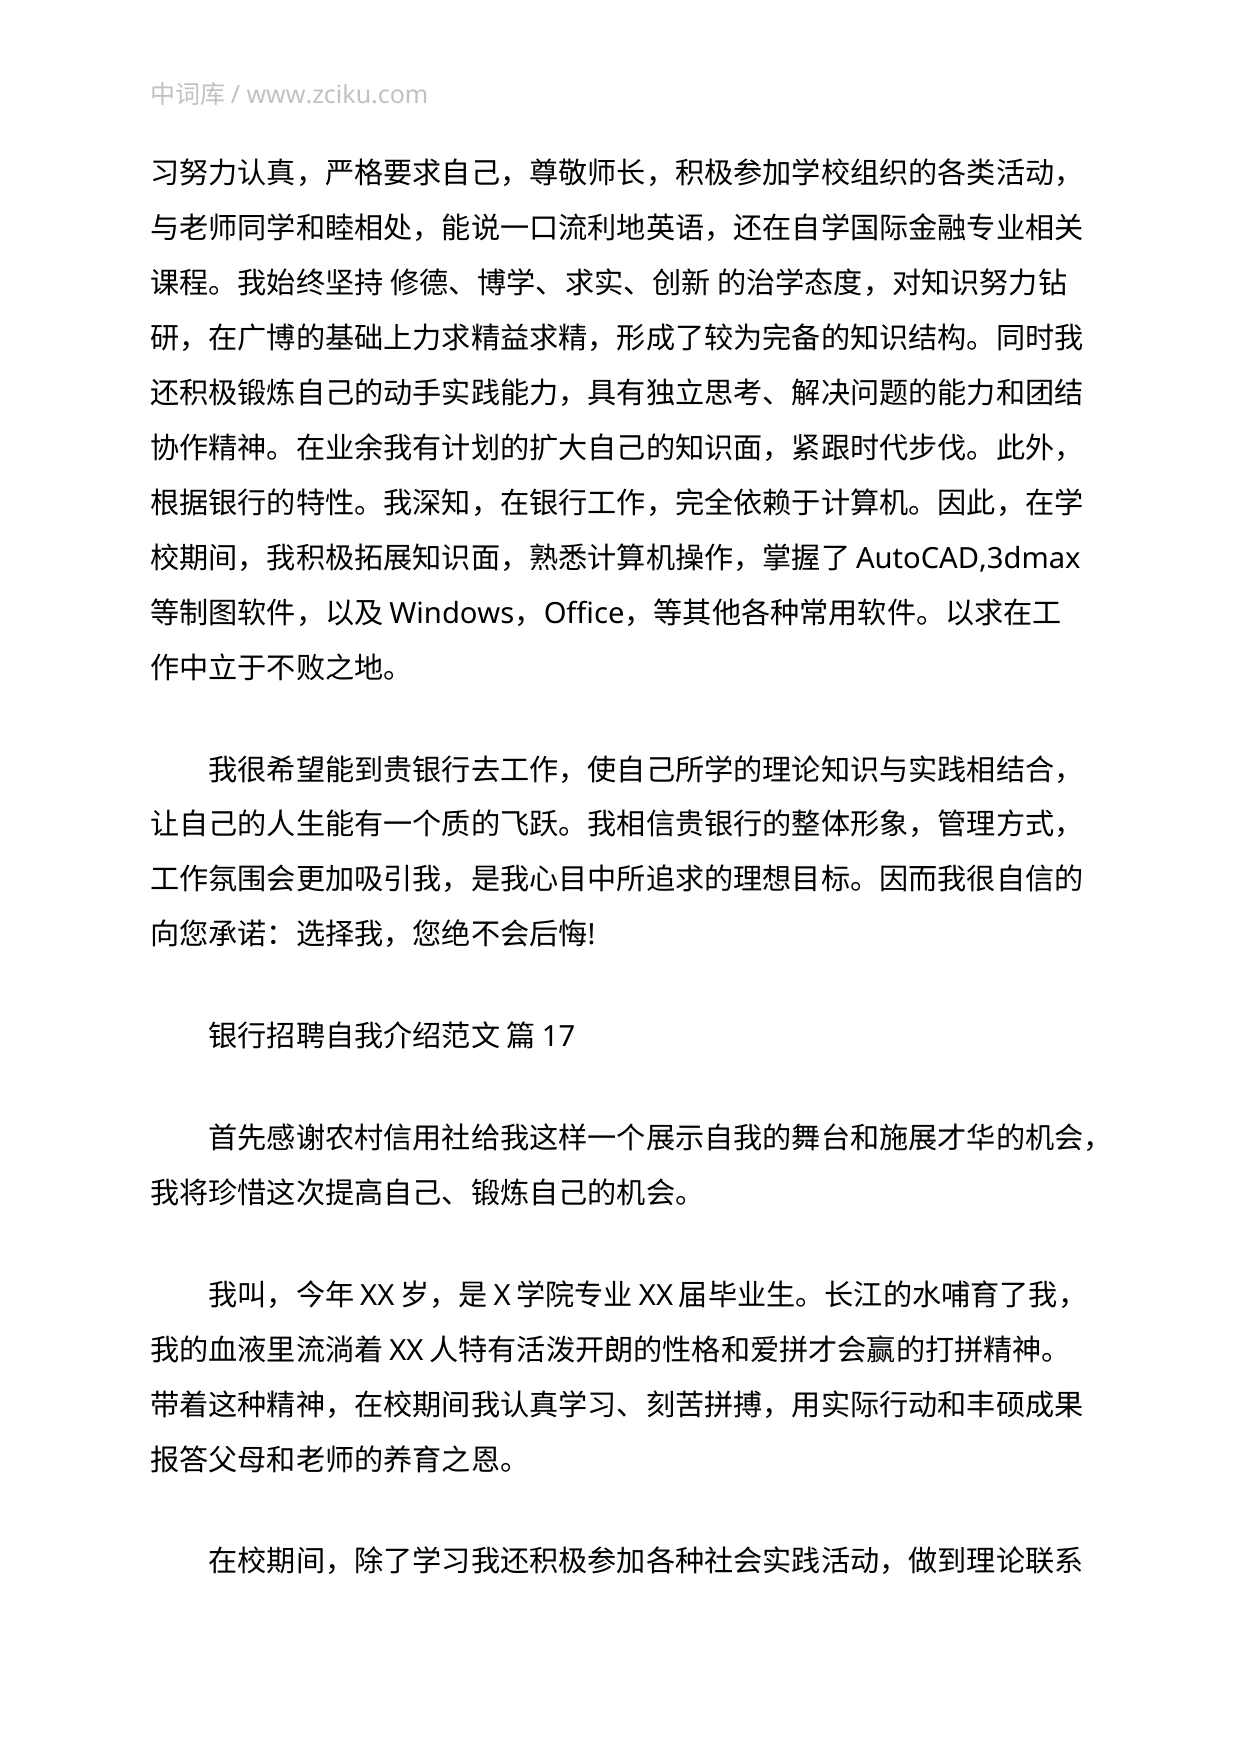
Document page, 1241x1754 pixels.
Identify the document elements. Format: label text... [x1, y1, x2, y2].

text 我叫，今年XX岁，是X学院专业XX届毕业生。长江的水哺育了我，我的血液里流淌着XX人特有活泼开朗的性格和爱拼才会赢的打拼精神。带着这种精神，在校期间我认真学习、刻苦拼搏，用实际行动和丰硕成果报答父母和老师的养育之恩。 [150, 1271, 1090, 1478]
text 我很希望能到贵银行去工作，使自己所学的理论知识与实践相结合，让自己的人生能有一个质的飞跃。我相信贵银行的整体形象，管理方式，工作氛围会更加吸引我，是我心目中所追求的理想目标。因而我很自信的向您承诺：选择我，您绝不会后悔! [150, 746, 1090, 953]
text 银行招聘自我介绍范文 篇17 [150, 1013, 1090, 1055]
text 首先感谢农村信用社给我这样一个展示自我的舞台和施展才华的机会，我将珍惜这次提高自己、锻炼自己的机会。 [150, 1115, 1090, 1212]
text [150, 150, 1090, 687]
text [150, 1538, 1090, 1580]
